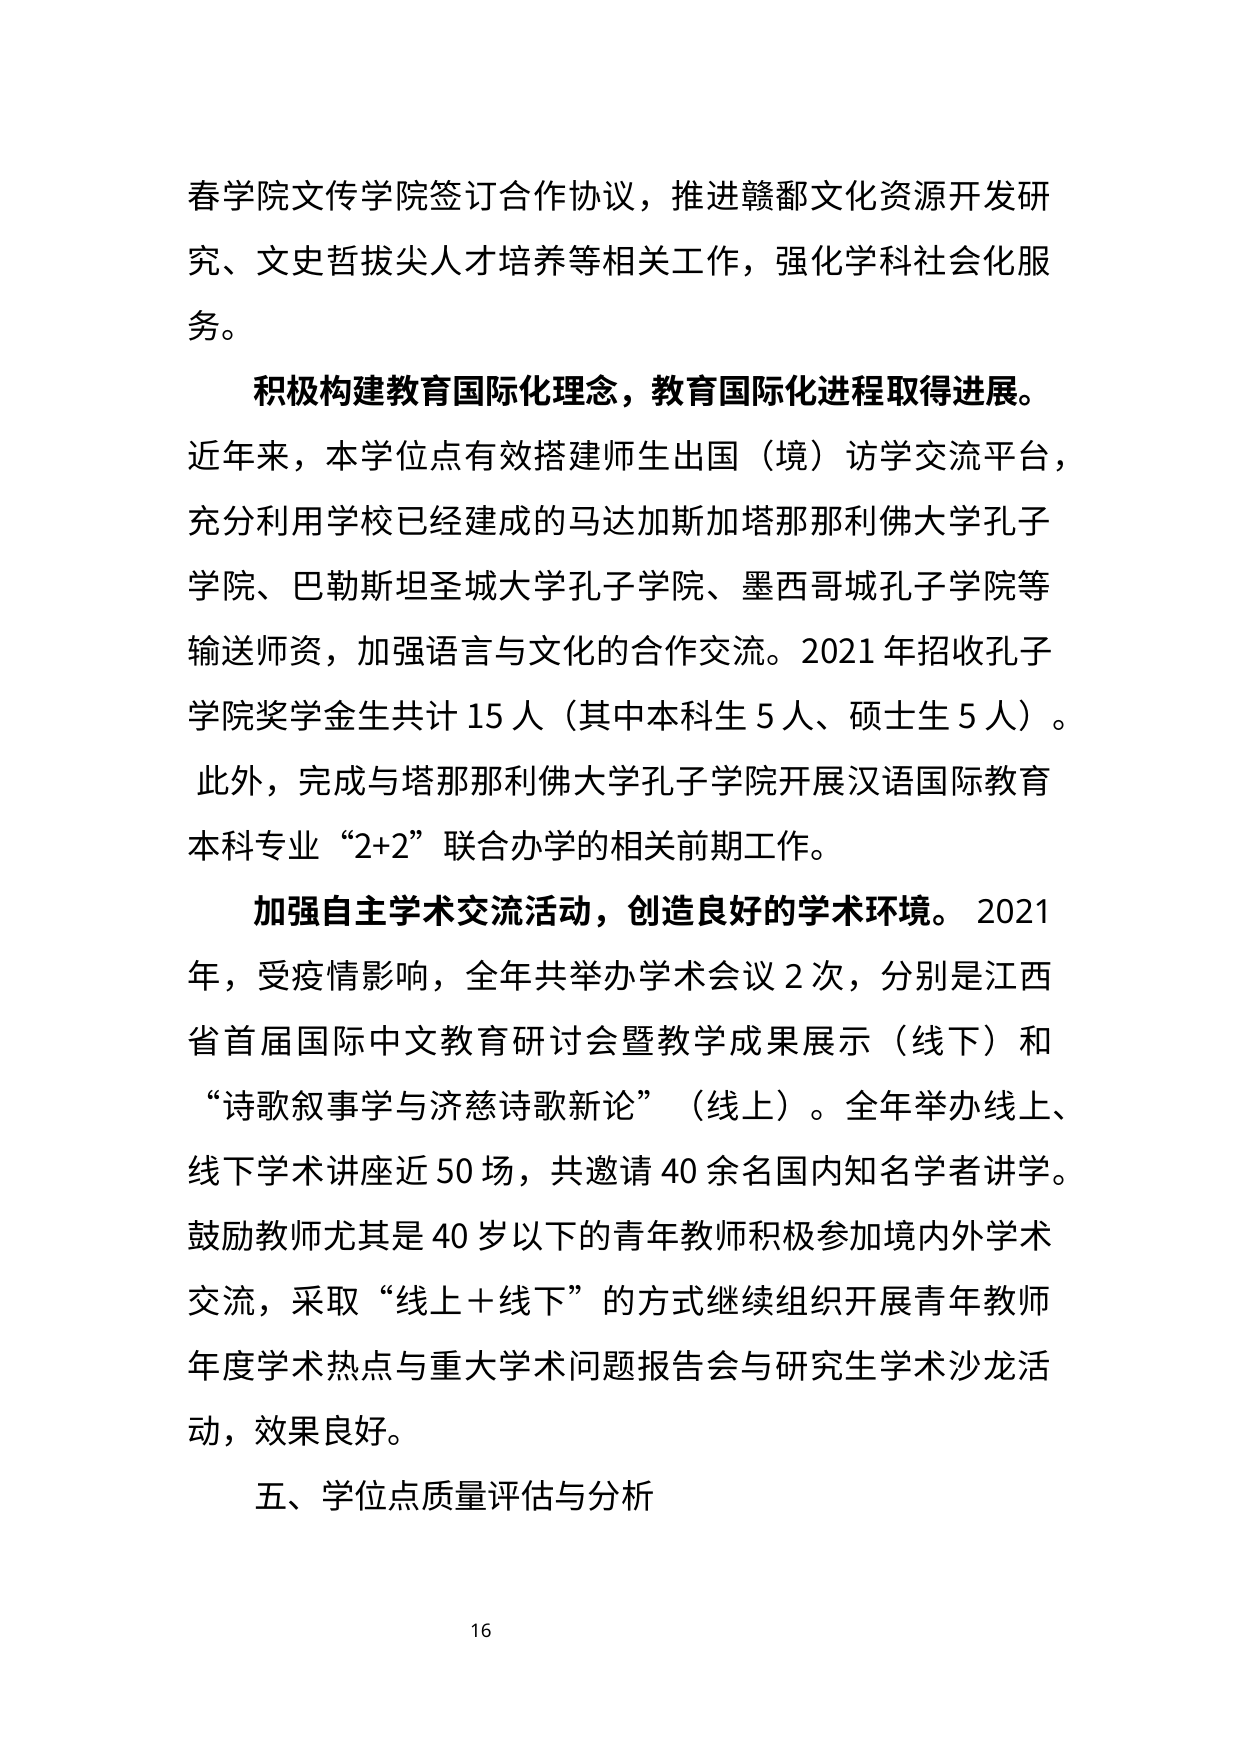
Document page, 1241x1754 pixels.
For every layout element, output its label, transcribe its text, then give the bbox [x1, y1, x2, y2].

text 五、学位点质量评估与分析 [187, 1462, 1053, 1527]
list 积极构建教育国际化理念，教育国际化进程取得进展。近年来，本学位点有效搭建师生出国（境）访学交流平台，充分利用学校已经建成的马达加斯加塔那那利佛大学孔子学院、巴勒斯坦圣城大学孔子学院、墨西哥城孔子学院等，输送师资，加强语言与文化的合作交流。2021年招收孔子学院奖学金生共计15人（其中本科生5人、硕士生5人）。 此外，完成与塔那那利佛大学孔子学院开展汉语国际教育本科专业“2+2”联合办学的相关前期工作。 [187, 357, 1053, 877]
list 加强自主学术交流活动，创造良好的学术环境。 2021年，受疫情影响，全年共举办学术会议2次，分别是江西省首届国际中文教育研讨会暨教学成果展示（线下）和“诗歌叙事学与济慈诗歌新论”（线上）。全年举办线上、线下学术讲座近50场，共邀请40余名国内知名学者讲学。鼓励教师尤其是40岁以下的青年教师积极参加境内外学术交流，采取“线上＋线下”的方式继续组织开展青年教师年度学术热点与重大学术问题报告会与研究生学术沙龙活动，效果良好。 [187, 877, 1053, 1462]
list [187, 162, 1053, 357]
